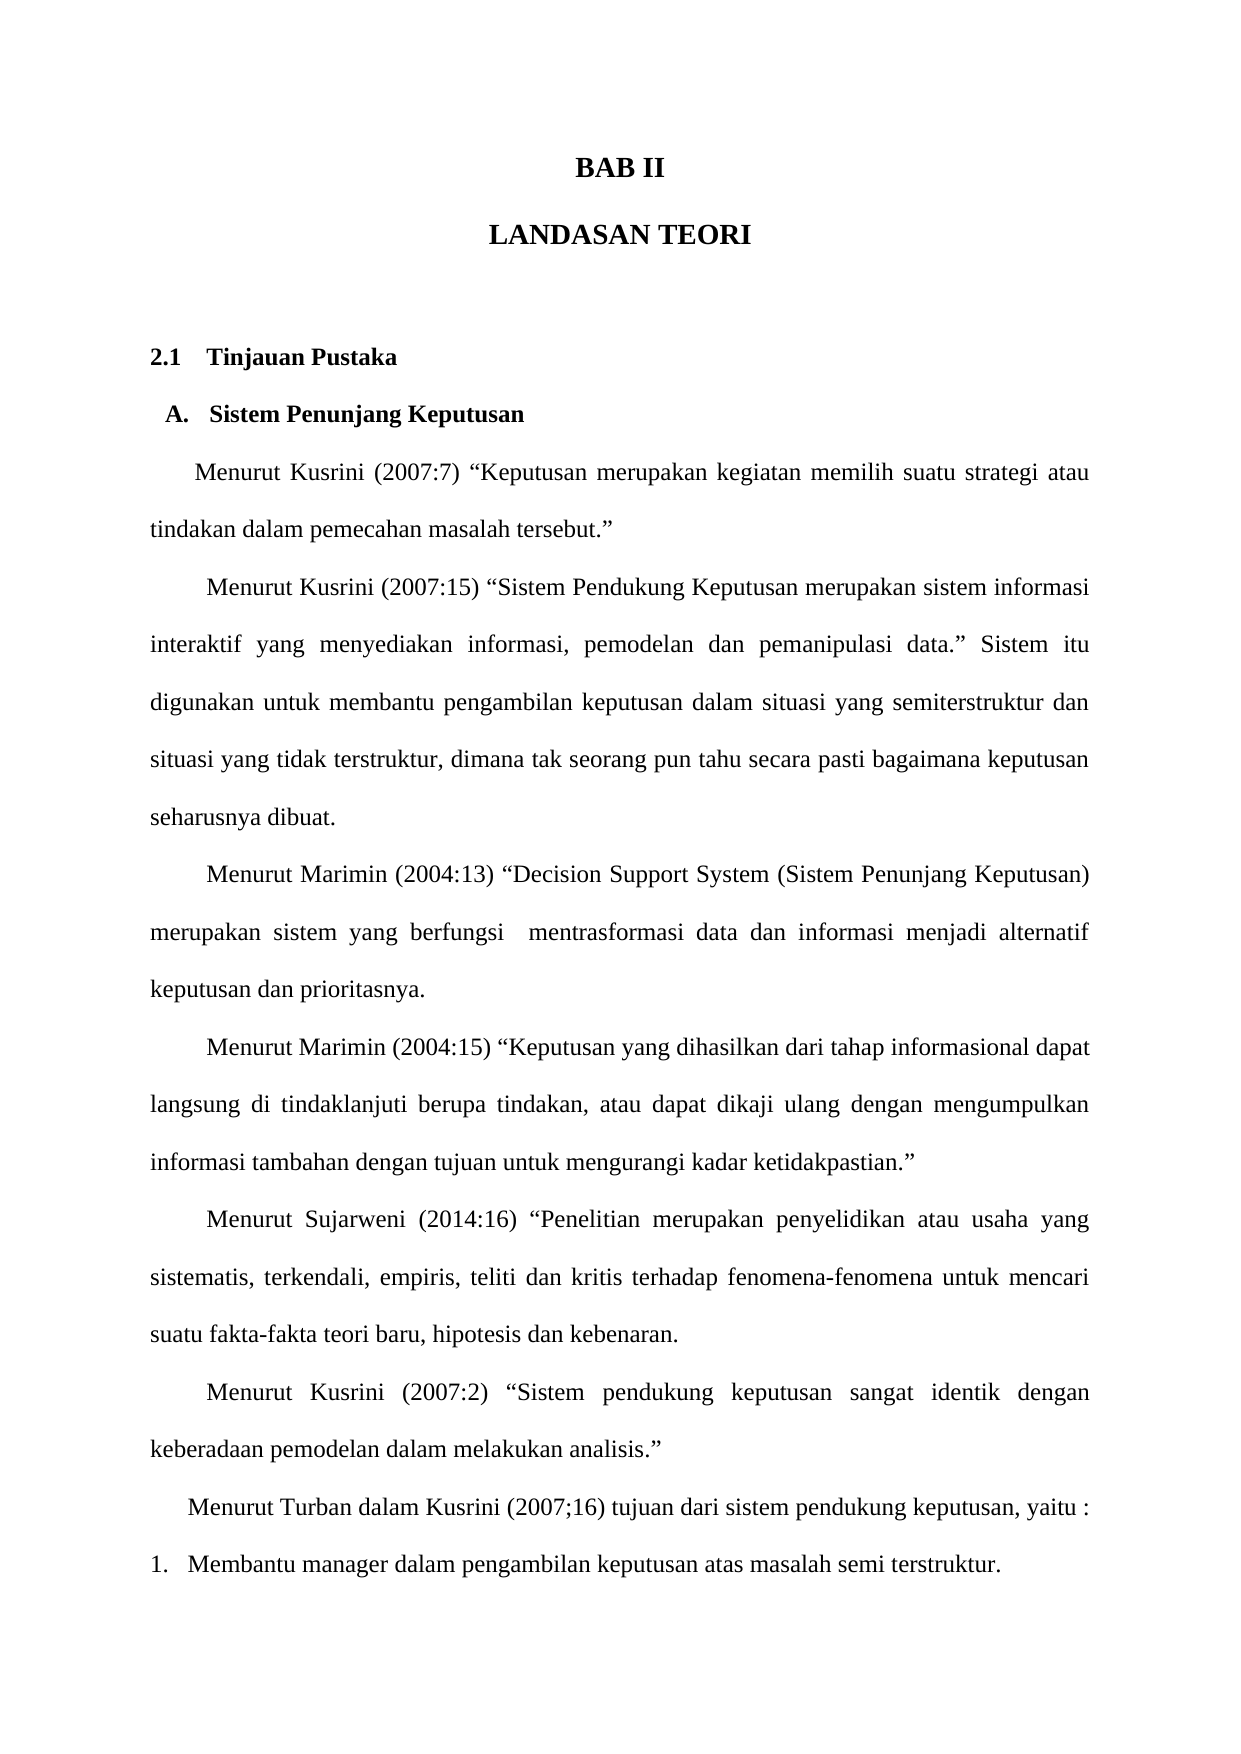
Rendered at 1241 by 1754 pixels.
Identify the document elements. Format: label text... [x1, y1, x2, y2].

text LANDASAN TEORI [150, 217, 1090, 251]
list Sistem Penunjang Keputusan [165, 399, 1090, 428]
list Menurut Marimin (2004:13) “Decision Support System (Sistem Penunjang Keputusan) merupakan sistem yang berfungsi mentrasformasi data dan informasi menjadi alternatif keputusan dan prioritasnya. [150, 859, 1090, 1003]
text BAB II [150, 150, 1090, 183]
list Tinjauan Pustaka [150, 342, 1090, 370]
list Menurut Turban dalam Kusrini (2007;16) tujuan dari sistem pendukung keputusan, yaitu : [150, 1492, 1090, 1520]
list Menurut Marimin (2004:15) “Keputusan yang dihasilkan dari tahap informasional dapat langsung di tindaklanjuti berupa tindakan, atau dapat dikaji ulang dengan mengumpulkan informasi tambahan dengan tujuan untuk mengurangi kadar ketidakpastian.” [150, 1032, 1090, 1175]
list Menurut Kusrini (2007:2) “Sistem pendukung keputusan sangat identik dengan keberadaan pemodelan dalam melakukan analisis.” [150, 1377, 1090, 1463]
list Menurut Sujarweni (2014:16) “Penelitian merupakan penyelidikan atau usaha yang sistematis, terkendali, empiris, teliti dan kritis terhadap fenomena-fenomena untuk mencari suatu fakta-fakta teori baru, hipotesis dan kebenaran. [150, 1204, 1090, 1348]
text Menurut Kusrini (2007:7) “Keputusan merupakan kegiatan memilih suatu strategi atau tindakan dalam pemecahan masalah tersebut.” [150, 457, 1090, 543]
list Membantu manager dalam pengambilan keputusan atas masalah semi terstruktur. [150, 1549, 1090, 1578]
list Menurut Kusrini (2007:15) “Sistem Pendukung Keputusan merupakan sistem informasi interaktif yang menyediakan informasi, pemodelan dan pemanipulasi data.” Sistem itu digunakan untuk membantu pengambilan keputusan dalam situasi yang semiterstruktur dan situasi yang tidak terstruktur, dimana tak seorang pun tahu secara pasti bagaimana keputusan seharusnya dibuat. [150, 572, 1090, 830]
